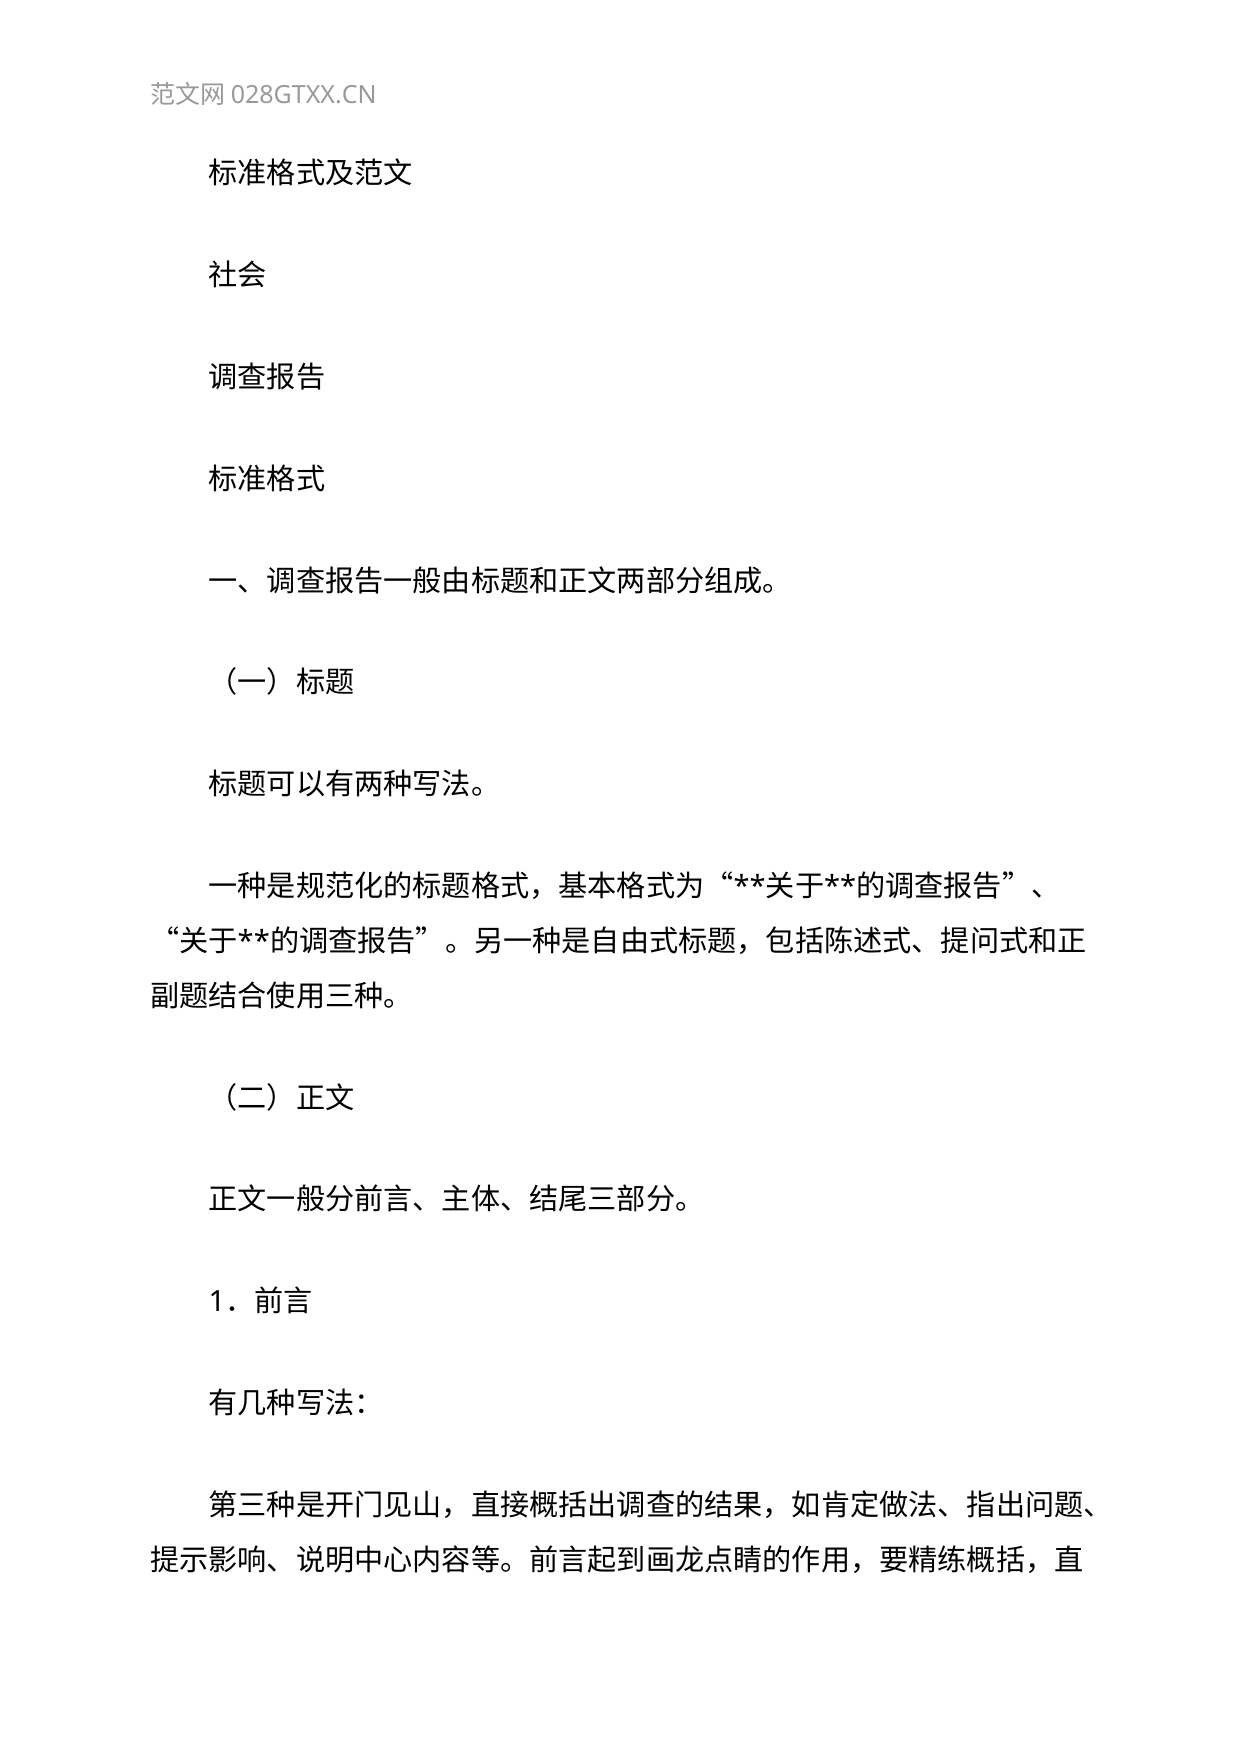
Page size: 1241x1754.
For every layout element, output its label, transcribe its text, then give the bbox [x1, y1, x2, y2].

text 1．前言 [150, 1278, 1090, 1320]
text 一种是规范化的标题格式，基本格式为“**关于**的调查报告”、“关于**的调查报告”。另一种是自由式标题，包括陈述式、提问式和正副题结合使用三种。 [150, 862, 1090, 1015]
text 标准格式 [150, 455, 1090, 498]
text 标准格式及范文 [150, 150, 1090, 192]
text （二）正文 [150, 1074, 1090, 1116]
text 一、调查报告一般由标题和正文两部分组成。 [150, 557, 1090, 599]
text 社会 [150, 252, 1090, 294]
text （一）标题 [150, 659, 1090, 701]
text 标题可以有两种写法。 [150, 761, 1090, 803]
text 正文一般分前言、主体、结尾三部分。 [150, 1176, 1090, 1218]
text 有几种写法： [150, 1380, 1090, 1422]
text 调查报告 [150, 353, 1090, 396]
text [150, 1481, 1090, 1579]
